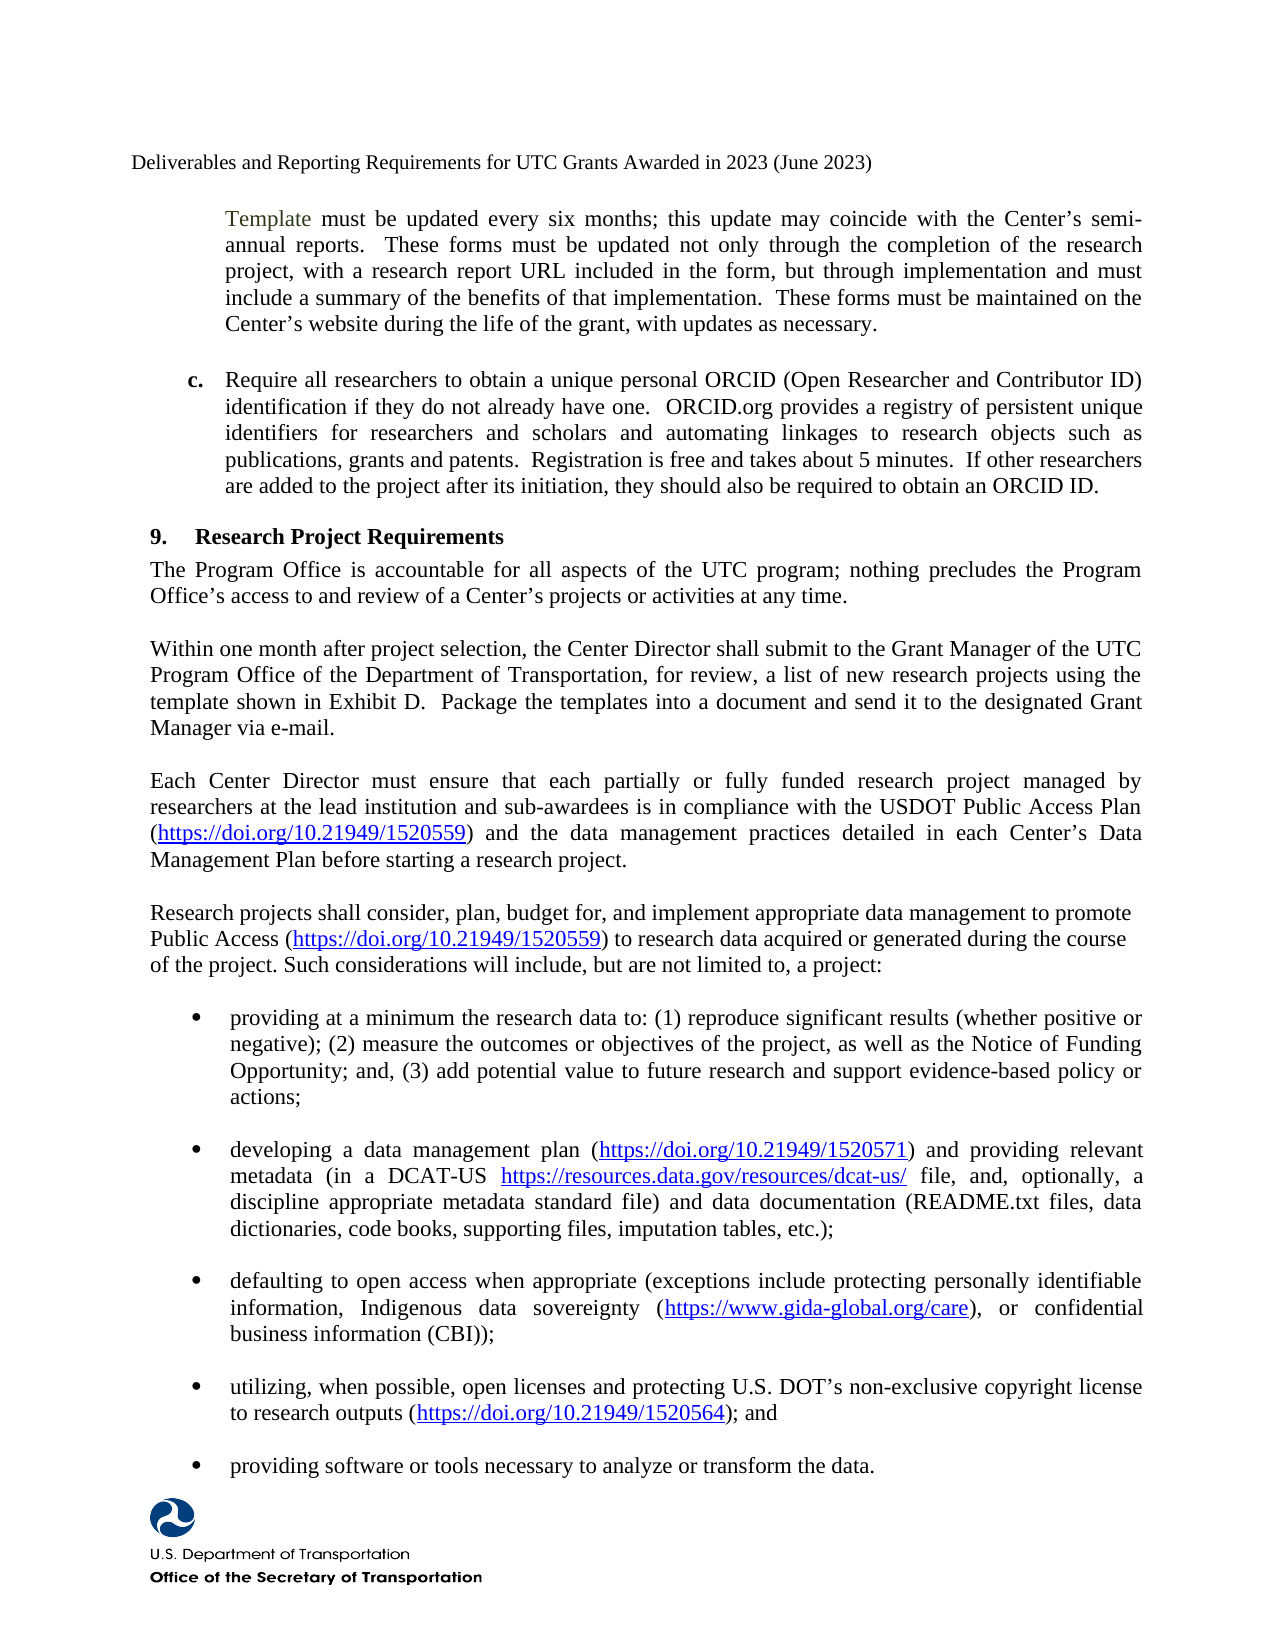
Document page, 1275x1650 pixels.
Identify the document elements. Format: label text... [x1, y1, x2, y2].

text Research projects shall consider, plan, budget for, and implement appropriate data management to promote Public Access (https://doi.org/10.21949/1520559) to research data acquired or generated during the course of the project. Such considerations will include, but are not limited to, a project: [150, 898, 1144, 978]
subtitle Research Project Requirements [150, 523, 1144, 550]
text Each Center Director must ensure that each partially or fully funded research project managed by researchers at the lead institution and sub-awardees is in compliance with the USDOT Public Access Plan (https://doi.org/10.21949/1520559) and the data management practices detailed in each Center’s Data Management Plan before starting a research project. [150, 767, 1144, 872]
list defaulting to open access when appropriate (exceptions include protecting personally identifiable information, Indigenous data sovereignty (https://www.gida-global.org/care), or confidential business information (CBI)); [192, 1267, 1144, 1347]
picture [150, 1498, 482, 1585]
list Require all researchers to obtain a unique personal ORCID (Open Researcher and Contributor ID) identification if they do not already have one. ORCID.org provides a registry of persistent unique identifiers for researchers and scholars and automating linkages to research objects such as publications, grants and patents. Registration is free and takes about 5 minutes. If other researchers are added to the project after its initiation, they should also be required to obtain an ORCID ID. [187, 367, 1144, 498]
text Within one month after project selection, the Center Director shall submit to the Grant Manager of the UTC Program Office of the Department of Transportation, for review, a list of new research projects using the template shown in Exhibit D. Package the templates into a document and send it to the designated Grant Manager via e-mail. [150, 635, 1144, 740]
list providing software or tools necessary to analyze or transform the data. [192, 1452, 1144, 1478]
list utilizing, when possible, open licenses and protecting U.S. DOT’s non-exclusive copyright license to research outputs (https://doi.org/10.21949/1520564); and [192, 1373, 1144, 1426]
list developing a data management plan (https://doi.org/10.21949/1520571) and providing relevant metadata (in a DCAT-US https://resources.data.gov/resources/dcat-us/ file, and, optionally, a discipline appropriate metadata standard file) and data documentation (README.txt files, data dictionaries, code books, supporting files, imputation tables, etc.); [192, 1136, 1144, 1241]
text The Program Office is accountable for all aspects of the UTC program; nothing precludes the Program Office’s access to and review of a Center’s projects or activities at any time. [150, 556, 1144, 609]
list providing at a minimum the research data to: (1) reproduce significant results (whether positive or negative); (2) measure the outcomes or objectives of the project, as well as the Notice of Funding Opportunity; and, (3) add potential value to future research and support evidence-based policy or actions; [192, 1004, 1144, 1109]
